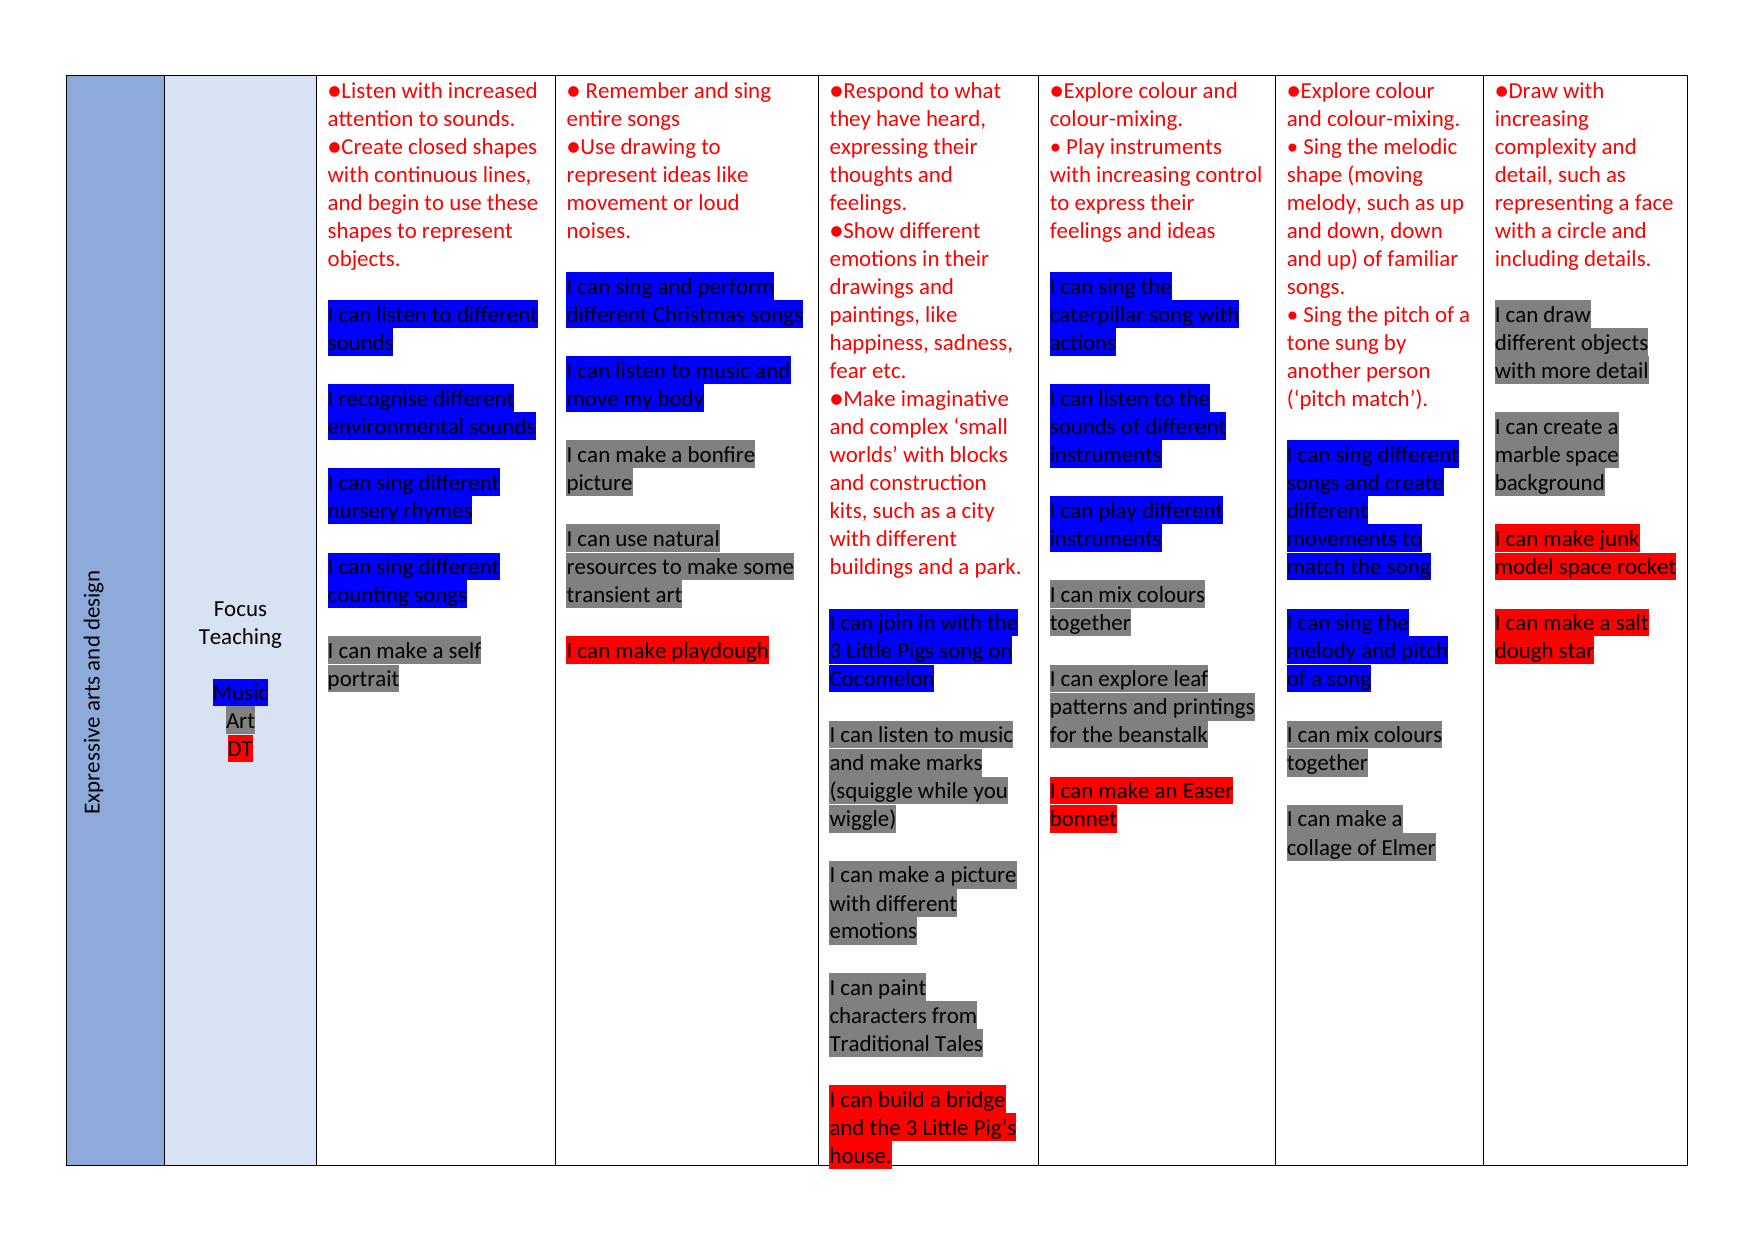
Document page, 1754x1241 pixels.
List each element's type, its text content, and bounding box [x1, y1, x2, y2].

table_cell ● Remember and sing entire songs ●Use drawing to represent ideas like movement or loud noises. I can sing and perform different Christmas songs I can listen to music and move my body I can make a bonfire picture I can use natural resources to make some transient art I can make playdough [556, 76, 818, 1165]
table_cell ●Respond to what they have heard, expressing their thoughts and feelings. ●Show different emotions in their drawings and paintings, like happiness, sadness, fear etc. ●Make imaginative and complex ‘small worlds’ with blocks and construction kits, such as a city with different buildings and a park. I can join in with the 3 Little Pigs song on Cocomelon I can listen to music and make marks (squiggle while you wiggle) I can make a picture with different emotions I can paint characters from Traditional Tales I can build a bridge and the 3 Little Pig’s house. I can discuss what would make a bridge better [819, 76, 1038, 1165]
table_cell ●Explore colour and colour-mixing. • Sing the melodic shape (moving melody, such as up and down, down and up) of familiar songs. • Sing the pitch of a tone sung by another person (‘pitch match’). I can sing different songs and create different movements to match the song I can sing the melody and pitch of a song I can mix colours together I can make a collage of Elmer [1276, 76, 1483, 1165]
table_cell ●Listen with increased attention to sounds. ●Create closed shapes with continuous lines, and begin to use these shapes to represent objects. I can listen to different sounds I recognise different environmental sounds I can sing different nursery rhymes I can sing different counting songs I can make a self portrait [317, 76, 555, 1165]
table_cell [67, 76, 164, 1165]
table_cell Focus Teaching Music Art DT [165, 76, 316, 1165]
table_cell ●Draw with increasing complexity and detail, such as representing a face with a circle and including details. I can draw different objects with more detail I can create a marble space background I can make junk model space rocket I can make a salt dough star [1484, 76, 1687, 1165]
table_cell ●Explore colour and colour-mixing. • Play instruments with increasing control to express their feelings and ideas I can sing the caterpillar song with actions I can listen to the sounds of different instruments I can play different instruments I can mix colours together I can explore leaf patterns and printings for the beanstalk I can make an Easer bonnet [1039, 76, 1275, 1165]
